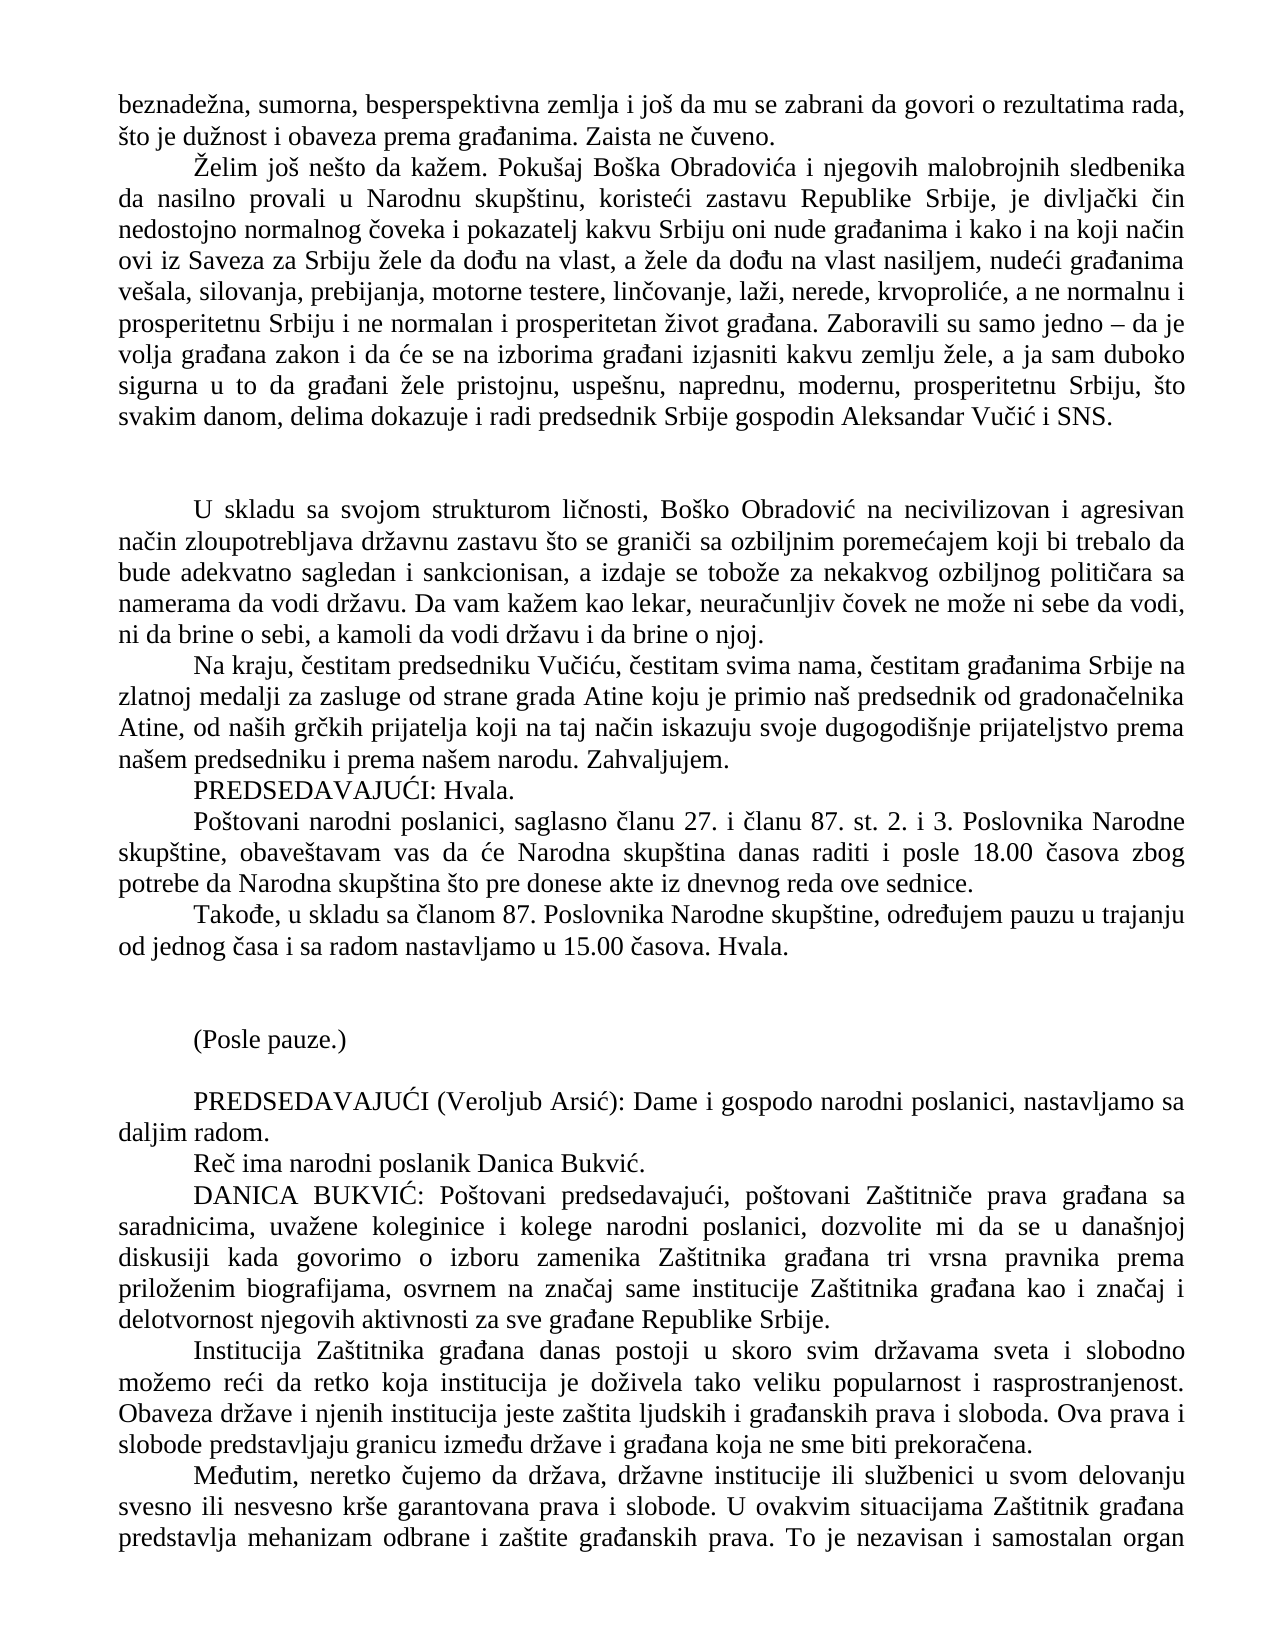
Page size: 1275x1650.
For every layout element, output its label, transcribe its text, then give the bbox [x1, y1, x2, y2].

text DANICA BUKVIĆ: Poštovani predsedavajući, poštovani Zaštitniče prava građana sa saradnicima, uvažene koleginice i kolege narodni poslanici, dozvolite mi da se u današnjoj diskusiji kada govorimo o izboru zamenika Zaštitnika građana tri vrsna pravnika prema priloženim biografijama, osvrnem na značaj same institucije Zaštitnika građana kao i značaj i delotvornost njegovih aktivnosti za sve građane Republike Srbije. [118, 1179, 1186, 1334]
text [118, 1459, 1186, 1552]
text Institucija Zaštitnika građana danas postoji u skoro svim državama sveta i slobodno možemo reći da retko koja institucija je doživela tako veliku popularnost i rasprostranjenost. Obaveza države i njenih institucija jeste zaštita ljudskih i građanskih prava i sloboda. Ova prava i slobode predstavljaju granicu između države i građana koja ne sme biti prekoračena. [118, 1334, 1186, 1459]
text Želim još nešto da kažem. Pokušaj Boška Obradovića i njegovih malobrojnih sledbenika da nasilno provali u Narodnu skupštinu, koristeći zastavu Republike Srbije, je divljački čin nedostojno normalnog čoveka i pokazatelj kakvu Srbiju oni nude građanima i kako i na koji način ovi iz Saveza za Srbiju žele da dođu na vlast, a žele da dođu na vlast nasiljem, nudeći građanima vešala, silovanja, prebijanja, motorne testere, linčovanje, laži, nerede, krvoproliće, a ne normalnu i prosperitetnu Srbiju i ne normalan i prosperitetan život građana. Zaboravili su samo jedno – da je volja građana zakon i da će se na izborima građani izjasniti kakvu zemlju žele, a ja sam duboko sigurna u to da građani žele pristojnu, uspešnu, naprednu, modernu, prosperitetnu Srbiju, što svakim danom, delima dokazuje i radi predsednik Srbije gospodin Aleksandar Vučić i SNS. [118, 151, 1186, 431]
text Reč ima narodni poslanik Danica Bukvić. [118, 1148, 1186, 1179]
text U skladu sa svojom strukturom ličnosti, Boško Obradović na necivilizovan i agresivan način zloupotrebljava državnu zastavu što se graniči sa ozbiljnim poremećajem koji bi trebalo da bude adekvatno sagledan i sankcionisan, a izdaje se tobože za nekakvog ozbiljnog političara sa namerama da vodi državu. Da vam kažem kao lekar, neuračunljiv čovek ne može ni sebe da vodi, ni da brine o sebi, a kamoli da vodi državu i da brine o njoj. [118, 493, 1186, 649]
text Poštovani narodni poslanici, saglasno članu 27. i članu 87. st. 2. i 3. Poslovnika Narodne skupštine, obaveštavam vas da će Narodna skupština danas raditi i posle 18.00 časova zbog potrebe da Narodna skupština što pre donese akte iz dnevnog reda ove sednice. [118, 805, 1186, 898]
text Takođe, u skladu sa članom 87. Poslovnika Narodne skupštine, određujem pauzu u trajanju od jednog časa i sa radom nastavljamo u 15.00 časova. Hvala. [118, 898, 1186, 961]
text Na kraju, čestitam predsedniku Vučiću, čestitam svima nama, čestitam građanima Srbije na zlatnoj medalji za zasluge od strane grada Atine koju je primio naš predsednik od gradonačelnika Atine, od naših grčkih prijatelja koji na taj način iskazuju svoje dugogodišnje prijateljstvo prema našem predsedniku i prema našem narodu. Zahvaljujem. [118, 649, 1186, 774]
text PREDSEDAVAJUĆI (Veroljub Arsić): Dame i gospodo narodni poslanici, nastavljamo sa daljim radom. [118, 1085, 1186, 1148]
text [118, 89, 1186, 151]
text (Posle pauze.) [118, 1023, 1186, 1054]
text PREDSEDAVAJUĆI: Hvala. [118, 774, 1186, 805]
